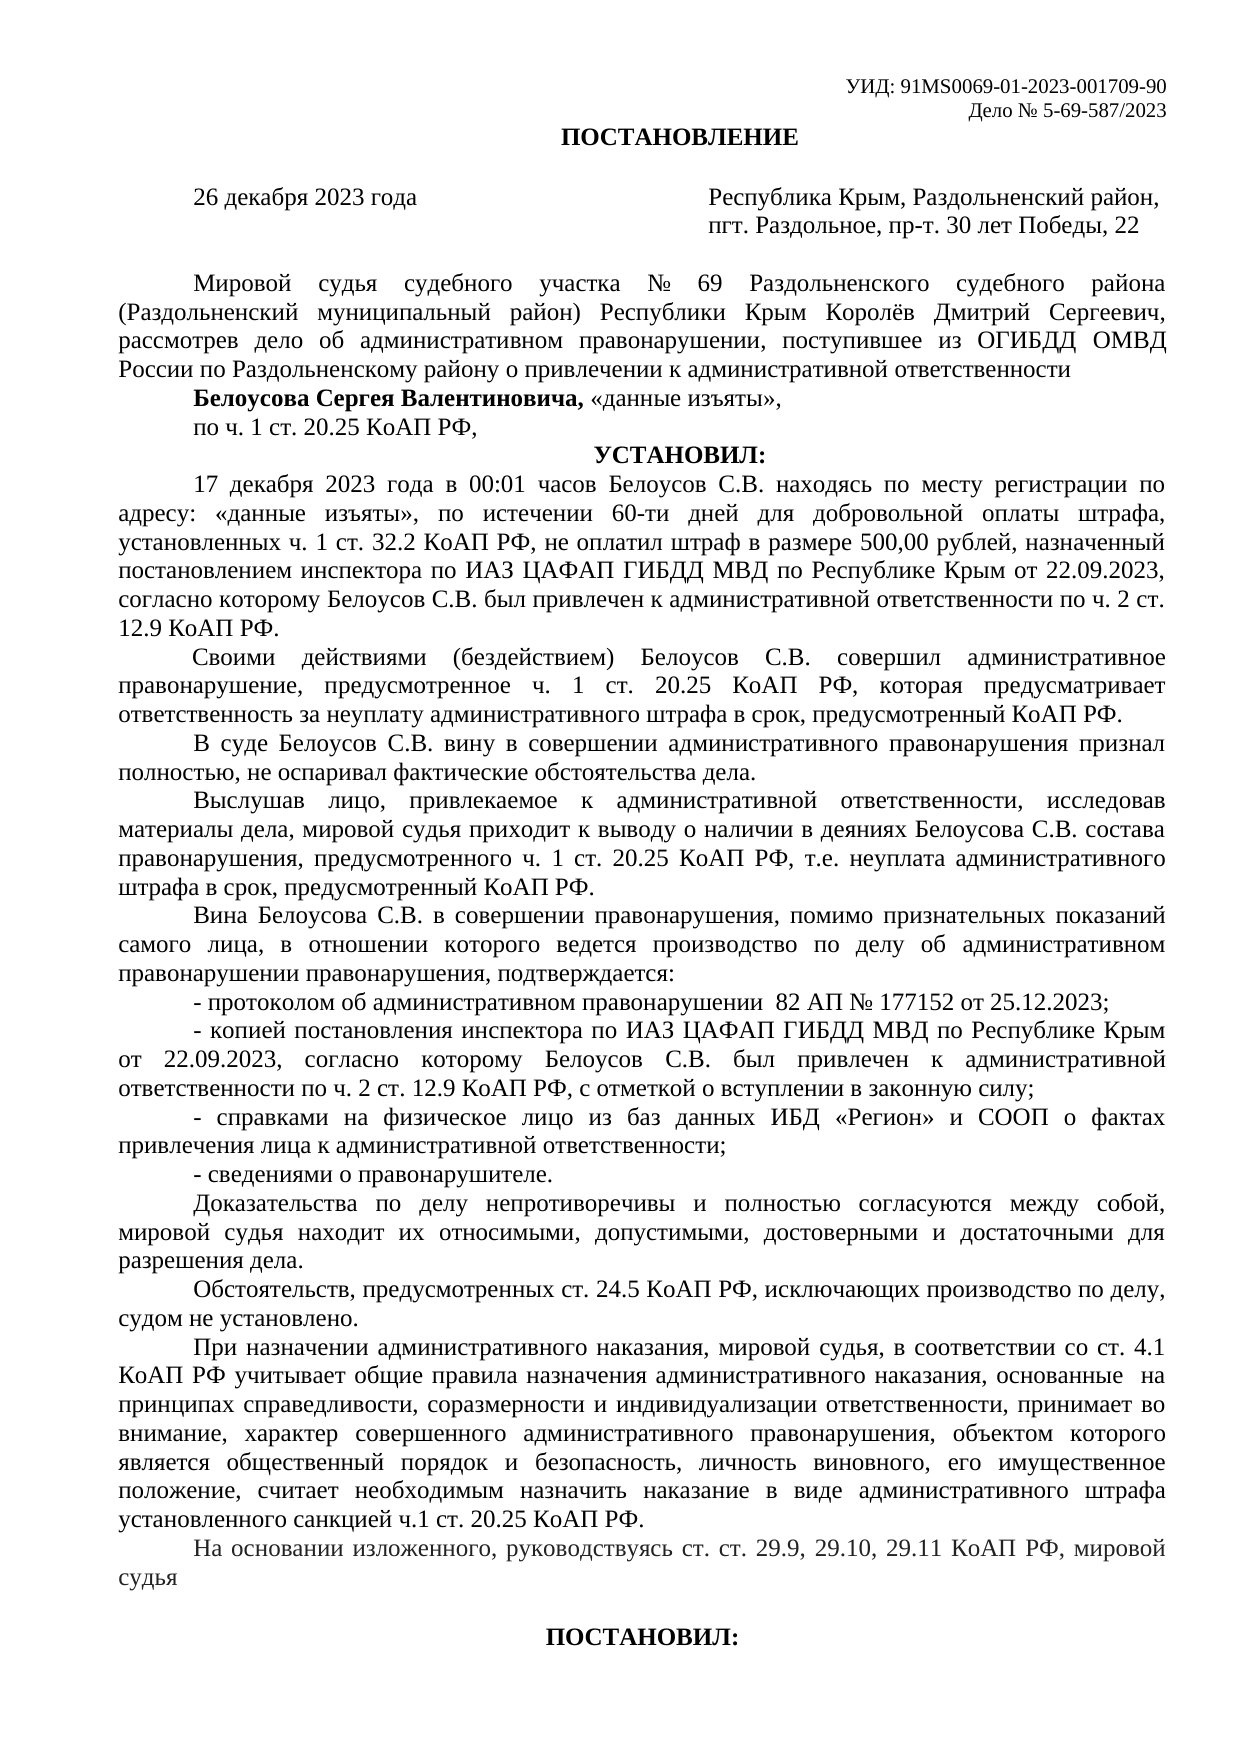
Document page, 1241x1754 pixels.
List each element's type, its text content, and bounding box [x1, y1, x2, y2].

text - протоколом об административном правонарушении 82 АП № 177152 от 25.12.2023; [118, 987, 1167, 1016]
text Мировой судья судебного участка № 69 Раздольненского судебного района (Раздольненский муниципальный район) Республики Крым Королёв Дмитрий Сергеевич, рассмотрев дело об административном правонарушении, поступившее из ОГИБДД ОМВД России по Раздольненскому району о привлечении к административной ответственности [118, 268, 1167, 383]
text Обстоятельств, предусмотренных ст. 24.5 КоАП РФ, исключающих производство по делу, судом не установлено. [118, 1274, 1167, 1332]
text по ч. 1 ст. 20.25 КоАП РФ, [118, 412, 1167, 441]
text На основании изложенного, руководствуясь ст. ст. 29.9, 29.10, 29.11 КоАП РФ, мировой судья [118, 1533, 1167, 1591]
text 17 декабря 2023 года в 00:01 часов Белоусов С.В. находясь по месту регистрации по адресу: «данные изъяты», по истечении 60-ти дней для добровольной оплаты штрафа, установленных ч. 1 ст. 32.2 КоАП РФ, не оплатил штраф в размере 500,00 рублей, назначенный постановлением инспектора по ИАЗ ЦАФАП ГИБДД МВД по Республике Крым от 22.09.2023, согласно которому Белоусов С.В. был привлечен к административной ответственности по ч. 2 ст. 12.9 КоАП РФ. [118, 469, 1167, 642]
text Доказательства по делу непротиворечивы и полностью согласуются между собой, мировой судья находит их относимыми, допустимыми, достоверными и достаточными для разрешения дела. [118, 1188, 1167, 1274]
text Своими действиями (бездействием) Белоусов С.В. совершил административное правонарушение, предусмотренное ч. 1 ст. 20.25 КоАП РФ, которая предусматривает ответственность за неуплату административного штрафа в срок, предусмотренный КоАП РФ. [118, 642, 1167, 728]
text При назначении административного наказания, мировой судья, в соответствии со ст. 4.1 КоАП РФ учитывает общие правила назначения административного наказания, основанные на принципах справедливости, соразмерности и индивидуализации ответственности, принимает во внимание, характер совершенного административного правонарушения, объектом которого является общественный порядок и безопасность, личность виновного, его имущественное положение, считает необходимым назначить наказание в виде административного штрафа установленного санкцией ч.1 ст. 20.25 КоАП РФ. [118, 1332, 1167, 1533]
text - справками на физическое лицо из баз данных ИБД «Регион» и СООП о фактах привлечения лица к административной ответственности; [118, 1102, 1167, 1159]
text Выслушав лицо, привлекаемое к административной ответственности, исследовав материалы дела, мировой судья приходит к выводу о наличии в деяниях Белоусова С.В. состава правонарушения, предусмотренного ч. 1 ст. 20.25 КоАП РФ, т.е. неуплата административного штрафа в срок, предусмотренный КоАП РФ. [118, 786, 1167, 901]
text ПОСТАНОВЛЕНИЕ [118, 122, 1167, 151]
text В суде Белоусов С.В. вину в совершении административного правонарушения признал полностью, не оспаривал фактические обстоятельства дела. [118, 728, 1167, 786]
text 26 декабря 2023 года Республика Крым, Раздольненский район, [118, 182, 1167, 211]
text УИД: 91MS0069-01-2023-001709-90 [118, 74, 1167, 98]
text Вина Белоусова С.В. в совершении правонарушения, помимо признательных показаний самого лица, в отношении которого ведется производство по делу об административном правонарушении правонарушения, подтверждается: [118, 901, 1167, 987]
text УСТАНОВИЛ: [118, 441, 1167, 469]
text Дело № 5-69-587/2023 [118, 98, 1167, 122]
text Белоусова Сергея Валентиновича, «данные изъяты», [118, 383, 1167, 412]
text пгт. Раздольное, пр-т. 30 лет Победы, 22 [707, 211, 1167, 239]
text ПОСТАНОВИЛ: [118, 1622, 1167, 1650]
text - сведениями о правонарушителе. [118, 1159, 1167, 1188]
text - копией постановления инспектора по ИАЗ ЦАФАП ГИБДД МВД по Республике Крым от 22.09.2023, согласно которому Белоусов С.В. был привлечен к административной ответственности по ч. 2 ст. 12.9 КоАП РФ, с отметкой о вступлении в законную силу; [118, 1016, 1167, 1102]
